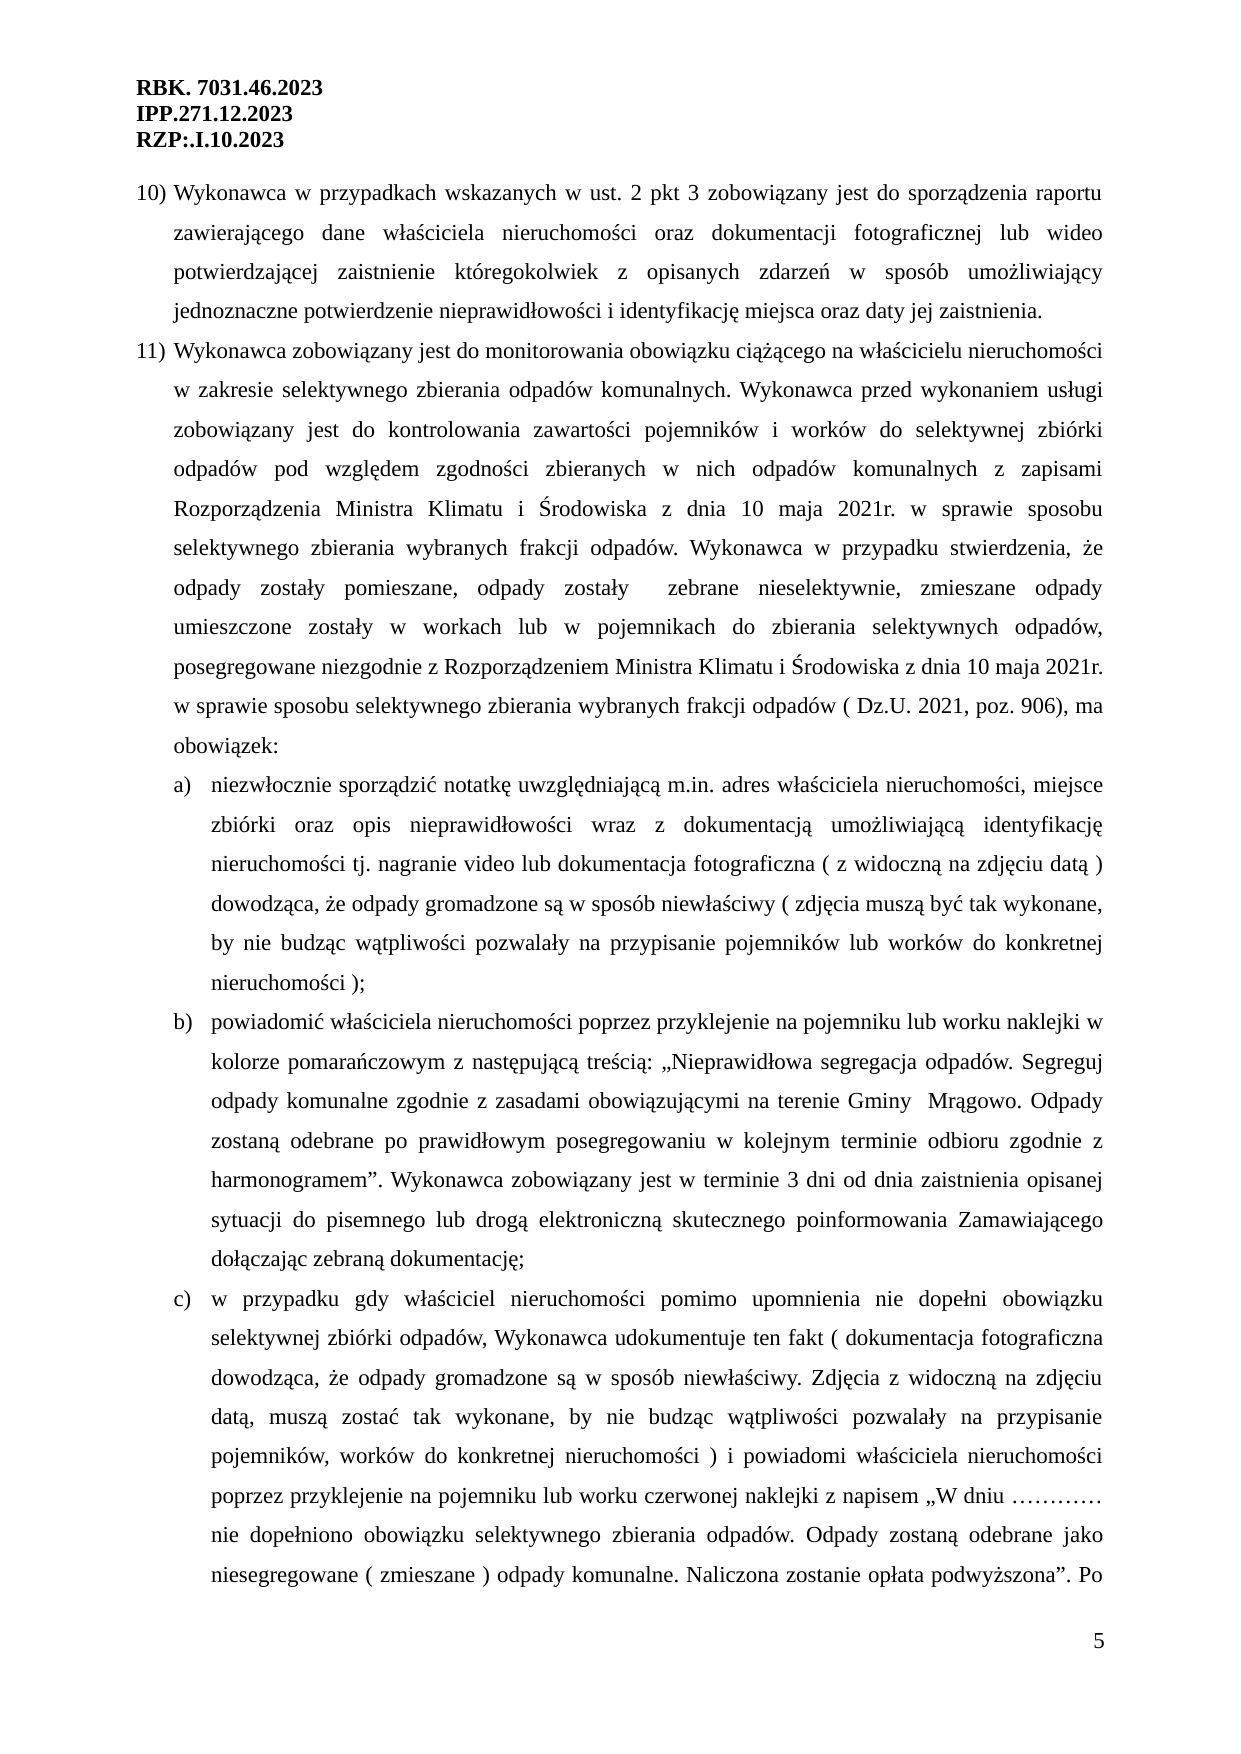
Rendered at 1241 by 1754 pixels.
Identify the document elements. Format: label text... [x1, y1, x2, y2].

list Wykonawca zobowiązany jest do monitorowania obowiązku ciążącego na właścicielu nieruchomości w zakresie selektywnego zbierania odpadów komunalnych. Wykonawca przed wykonaniem usługi zobowiązany jest do kontrolowania zawartości pojemników i worków do selektywnej zbiórki odpadów pod względem zgodności zbieranych w nich odpadów komunalnych z zapisami Rozporządzenia Ministra Klimatu i Środowiska z dnia 10 maja 2021r. w sprawie sposobu selektywnego zbierania wybranych frakcji odpadów. Wykonawca w przypadku stwierdzenia, że odpady zostały pomieszane, odpady zostały zebrane nieselektywnie, zmieszane odpady umieszczone zostały w workach lub w pojemnikach do zbierania selektywnych odpadów, posegregowane niezgodnie z Rozporządzeniem Ministra Klimatu i Środowiska z dnia 10 maja 2021r. w sprawie sposobu selektywnego zbierania wybranych frakcji odpadów ( Dz.U. 2021, poz. 906), ma obowiązek: [136, 337, 1104, 758]
list Wykonawca w przypadkach wskazanych w ust. 2 pkt 3 zobowiązany jest do sporządzenia raportu zawierającego dane właściciela nieruchomości oraz dokumentacji fotograficznej lub wideo potwierdzającej zaistnienie któregokolwiek z opisanych zdarzeń w sposób umożliwiający jednoznaczne potwierdzenie nieprawidłowości i identyfikację miejsca oraz daty jej zaistnienia. [136, 179, 1104, 324]
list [173, 1284, 1104, 1587]
list powiadomić właściciela nieruchomości poprzez przyklejenie na pojemniku lub worku naklejki w kolorze pomarańczowym z następującą treścią: „Nieprawidłowa segregacja odpadów. Segreguj odpady komunalne zgodnie z zasadami obowiązującymi na terenie Gminy Mrągowo. Odpady zostaną odebrane po prawidłowym posegregowaniu w kolejnym terminie odbioru zgodnie z harmonogramem”. Wykonawca zobowiązany jest w terminie 3 dni od dnia zaistnienia opisanej sytuacji do pisemnego lub drogą elektroniczną skutecznego poinformowania Zamawiającego dołączając zebraną dokumentację; [173, 1008, 1104, 1271]
list niezwłocznie sporządzić notatkę uwzględniającą m.in. adres właściciela nieruchomości, miejsce zbiórki oraz opis nieprawidłowości wraz z dokumentacją umożliwiającą identyfikację nieruchomości tj. nagranie video lub dokumentacja fotograficzna ( z widoczną na zdjęciu datą ) dowodząca, że odpady gromadzone są w sposób niewłaściwy ( zdjęcia muszą być tak wykonane, by nie budząc wątpliwości pozwalały na przypisanie pojemników lub worków do konkretnej nieruchomości ); [173, 771, 1104, 995]
